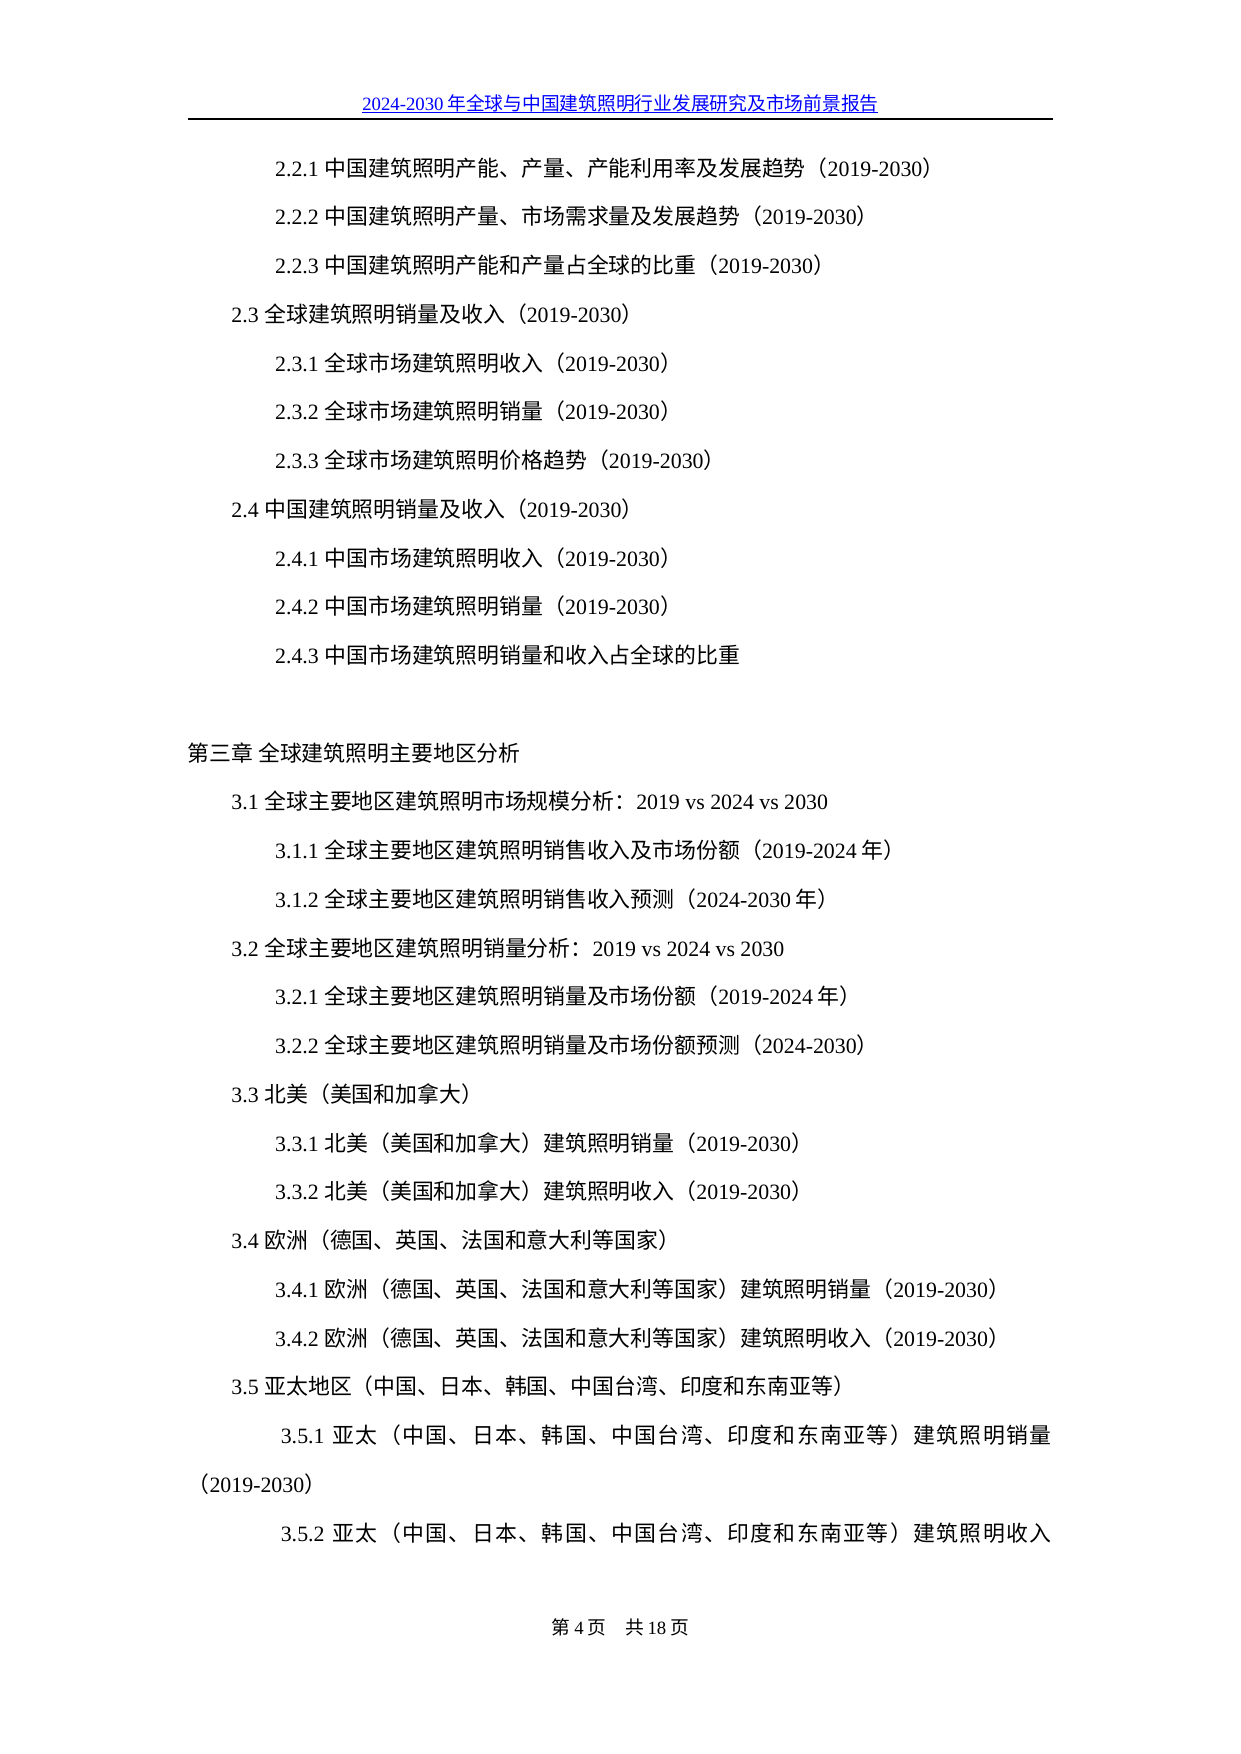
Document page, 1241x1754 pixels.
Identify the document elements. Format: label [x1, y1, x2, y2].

text [187, 150, 1053, 1548]
